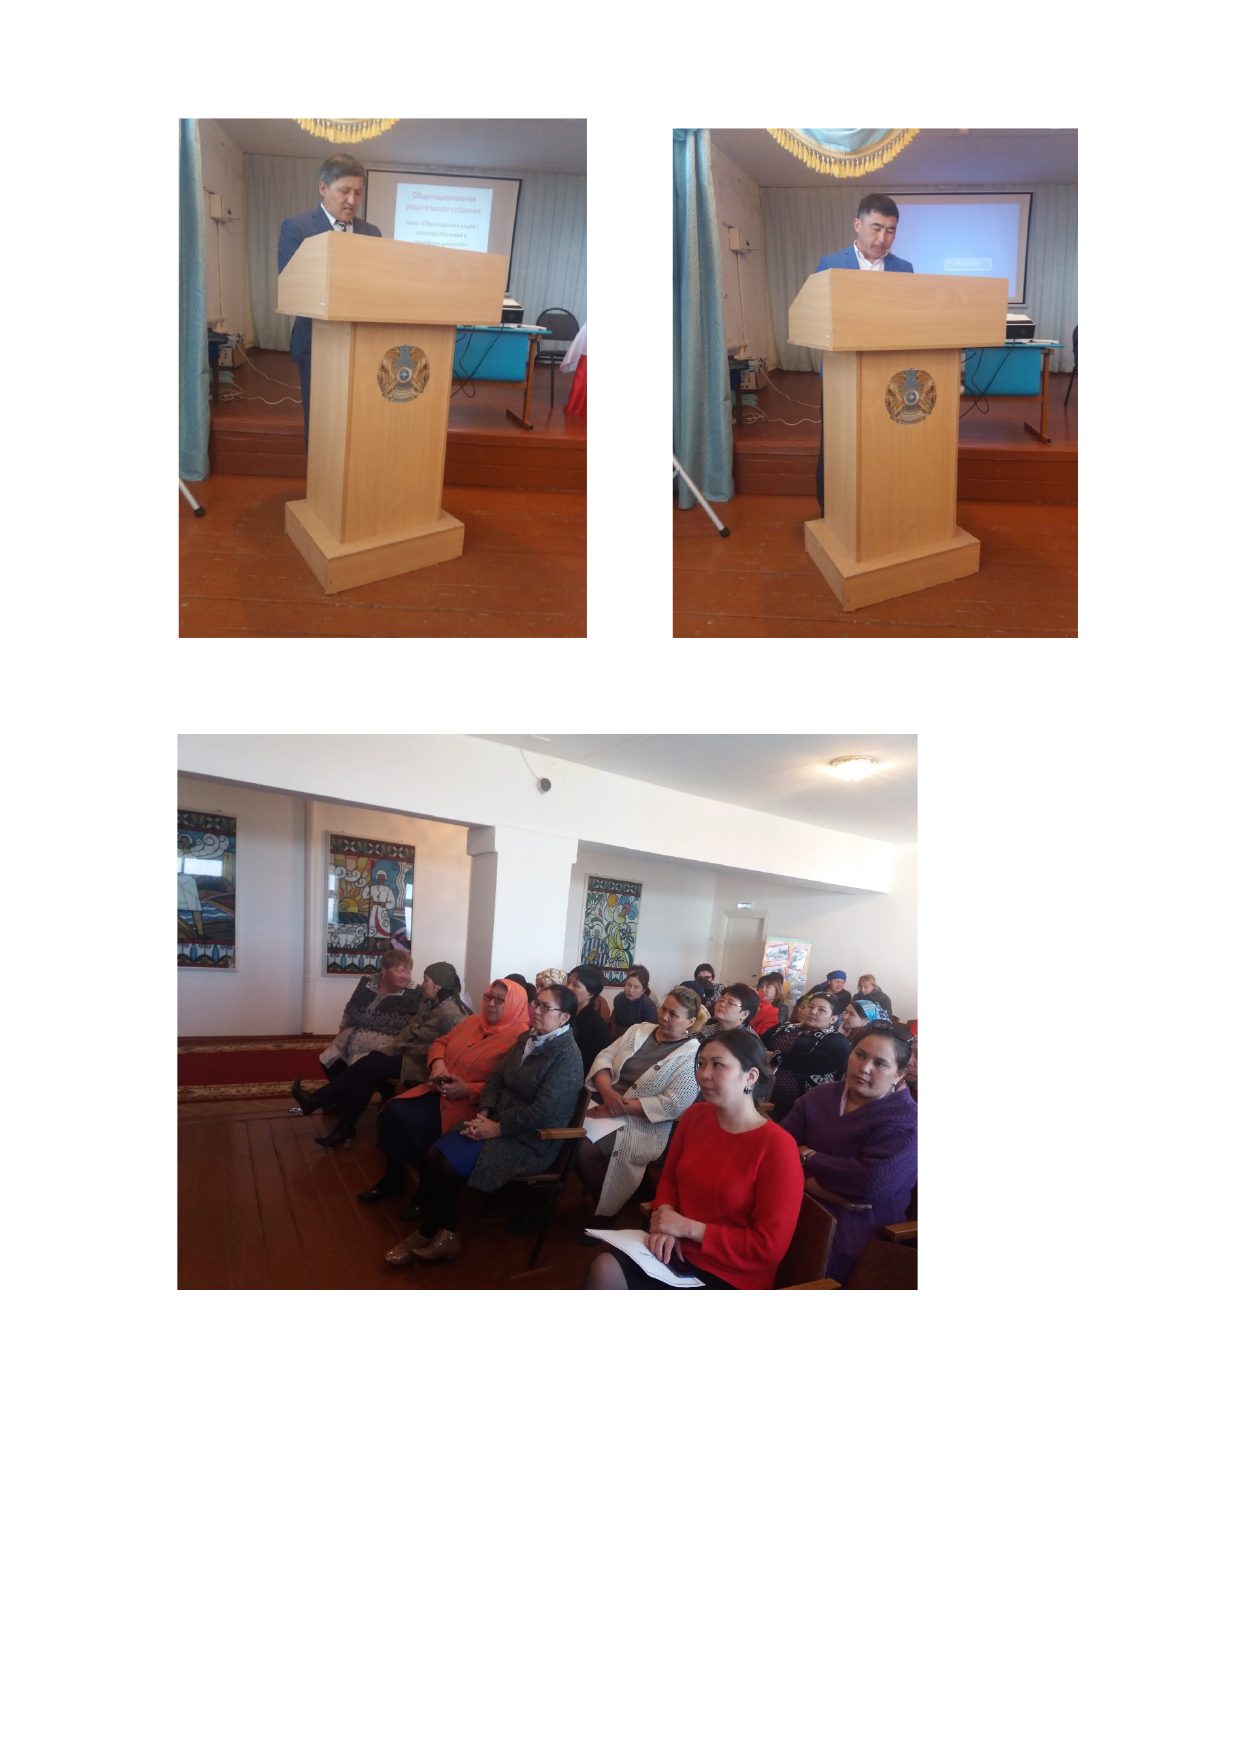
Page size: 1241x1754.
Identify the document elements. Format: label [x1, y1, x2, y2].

picture [179, 119, 586, 637]
picture [177, 734, 918, 1290]
picture [673, 129, 1078, 638]
